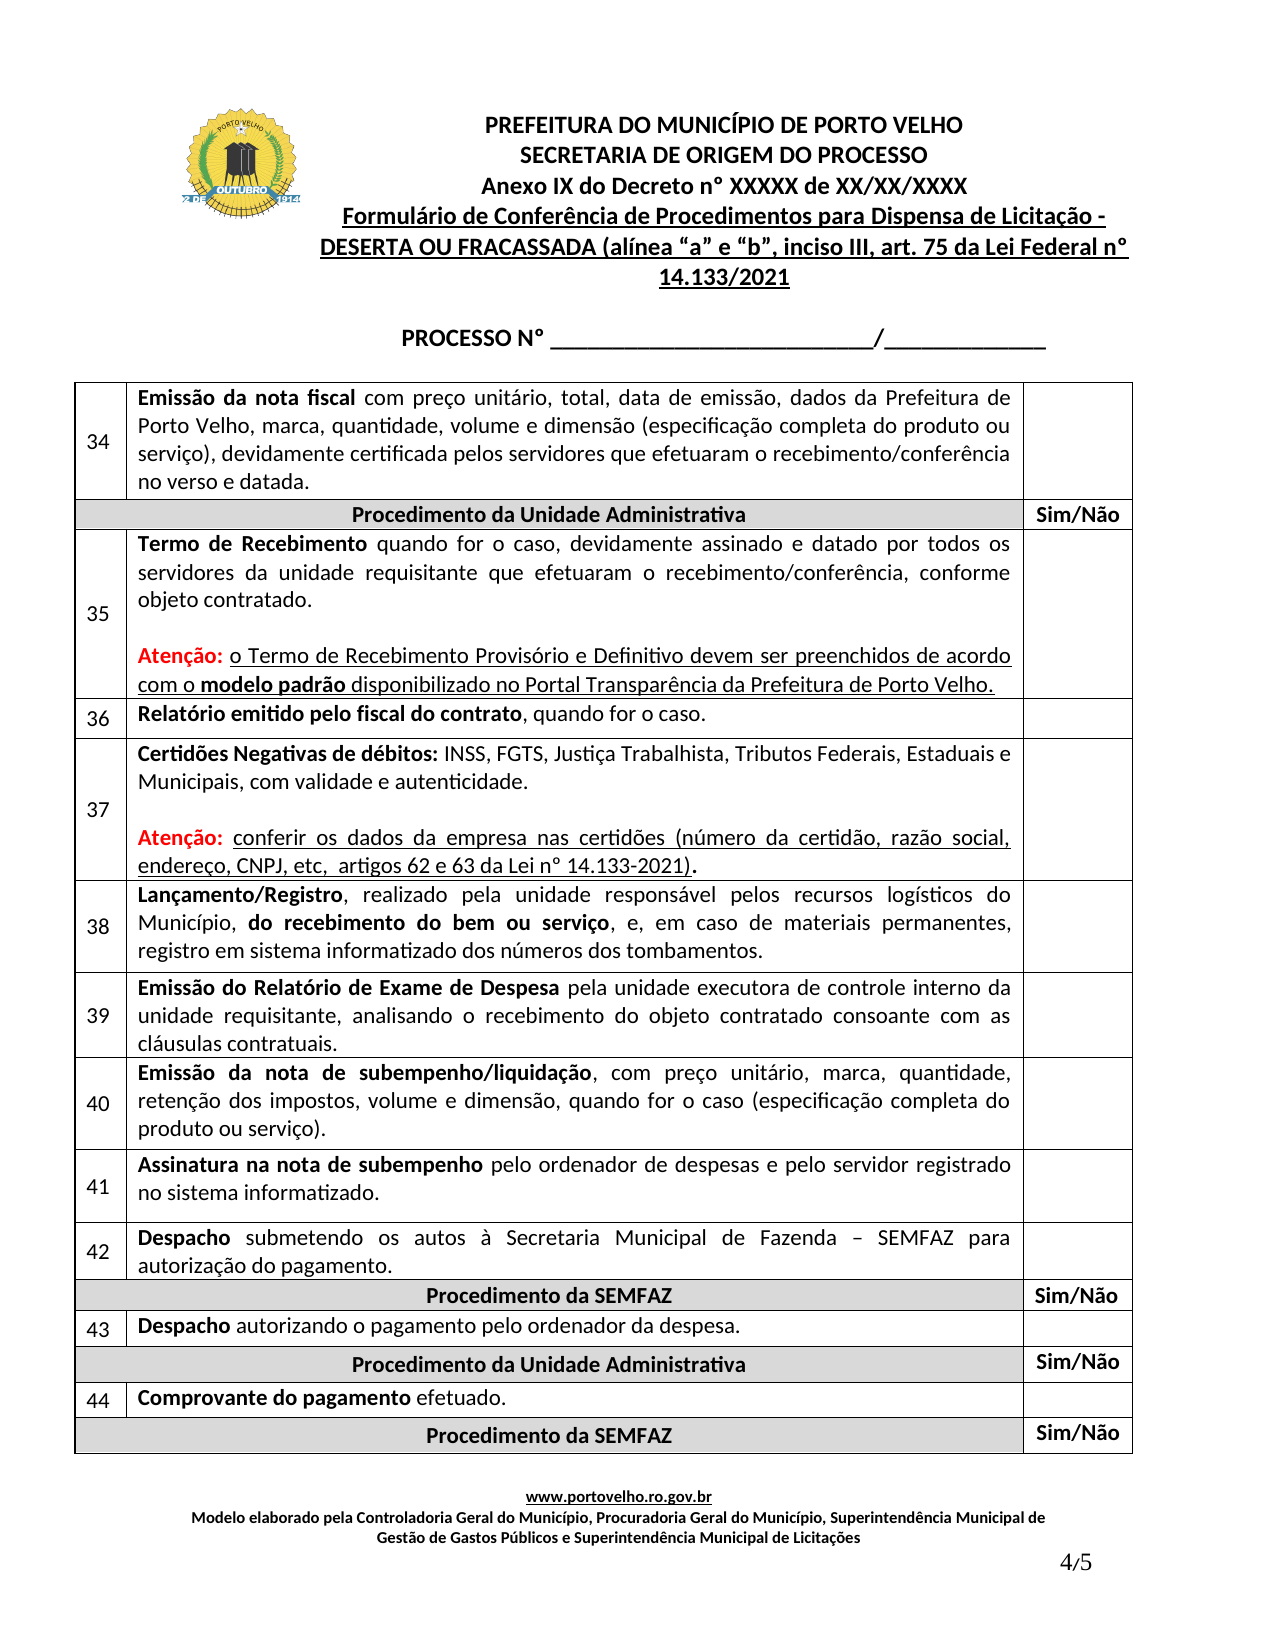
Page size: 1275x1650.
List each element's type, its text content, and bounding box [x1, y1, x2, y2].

table_cell 37 [76, 739, 126, 879]
table_cell Lançamento/Registro, realizado pela unidade responsável pelos recursos logísticos do Município, do recebimento do bem ou serviço, e, em caso de materiais permanentes, registro em sistema informatizado dos números dos tombamentos. [127, 881, 1023, 972]
table_cell 40 [76, 1058, 126, 1149]
table_cell [1024, 881, 1132, 972]
table_cell 38 [76, 881, 126, 972]
table_cell Despacho submetendo os autos à Secretaria Municipal de Fazenda – SEMFAZ para autorização do pagamento. [127, 1223, 1023, 1279]
table_cell 44 [76, 1383, 126, 1417]
table_cell Comprovante do pagamento efetuado. [127, 1383, 1023, 1417]
table_cell Procedimento da Unidade Administrativa [76, 1347, 1023, 1382]
table_cell Certidões Negativas de débitos: INSS, FGTS, Justiça Trabalhista, Tributos Federais, Estaduais e Municipais, com validade e autenticidade. Atenção: conferir os dados da empresa nas certidões (número da certidão, razão social, endereço, CNPJ, etc, artigos 62 e 63 da Lei nº 14.133-2021). [127, 739, 1023, 879]
table_cell [1024, 699, 1132, 738]
table_cell [1024, 973, 1132, 1057]
table_cell 34 [76, 383, 126, 499]
table_cell [1024, 1058, 1132, 1149]
table_cell Relatório emitido pelo fiscal do contrato, quando for o caso. [127, 699, 1023, 738]
picture [181, 108, 301, 219]
table_cell [1024, 1383, 1132, 1417]
table_cell 36 [76, 699, 126, 738]
table_cell Procedimento da SEMFAZ [76, 1280, 1023, 1310]
table_cell 41 [76, 1150, 126, 1222]
table_cell [1024, 1223, 1132, 1279]
table_cell Procedimento da Unidade Administrativa [76, 500, 1023, 528]
table_cell [1024, 383, 1132, 499]
table_cell Emissão do Relatório de Exame de Despesa pela unidade executora de controle interno da unidade requisitante, analisando o recebimento do objeto contratado consoante com as cláusulas contratuais. [127, 973, 1023, 1057]
table_cell 43 [76, 1311, 126, 1346]
table_cell 42 [76, 1223, 126, 1279]
table_cell Termo de Recebimento quando for o caso, devidamente assinado e datado por todos os servidores da unidade requisitante que efetuaram o recebimento/conferência, conforme objeto contratado. Atenção: o Termo de Recebimento Provisório e Definitivo devem ser preenchidos de acordo com o modelo padrão disponibilizado no Portal Transparência da Prefeitura de Porto Velho. [127, 530, 1023, 698]
table_cell Sim/Não [1024, 1418, 1132, 1452]
table_cell [1024, 1150, 1132, 1222]
table_cell 35 [76, 530, 126, 698]
table_cell [1024, 530, 1132, 698]
table_cell Emissão da nota de subempenho/liquidação, com preço unitário, marca, quantidade, retenção dos impostos, volume e dimensão, quando for o caso (especificação completa do produto ou serviço). [127, 1058, 1023, 1149]
table_cell [1024, 739, 1132, 879]
table_cell [1024, 1311, 1132, 1346]
table_cell Sim/Não [1024, 1280, 1132, 1310]
table_cell Emissão da nota fiscal com preço unitário, total, data de emissão, dados da Prefeitura de Porto Velho, marca, quantidade, volume e dimensão (especificação completa do produto ou serviço), devidamente certificada pelos servidores que efetuaram o recebimento/conferência no verso e datada. [127, 383, 1023, 499]
table_cell Sim/Não [1024, 500, 1132, 528]
table_cell Despacho autorizando o pagamento pelo ordenador da despesa. [127, 1311, 1023, 1346]
table_cell 39 [76, 973, 126, 1057]
table_cell Assinatura na nota de subempenho pelo ordenador de despesas e pelo servidor registrado no sistema informatizado. [127, 1150, 1023, 1222]
table_cell Procedimento da SEMFAZ [76, 1418, 1023, 1452]
table_cell Sim/Não [1024, 1347, 1132, 1382]
